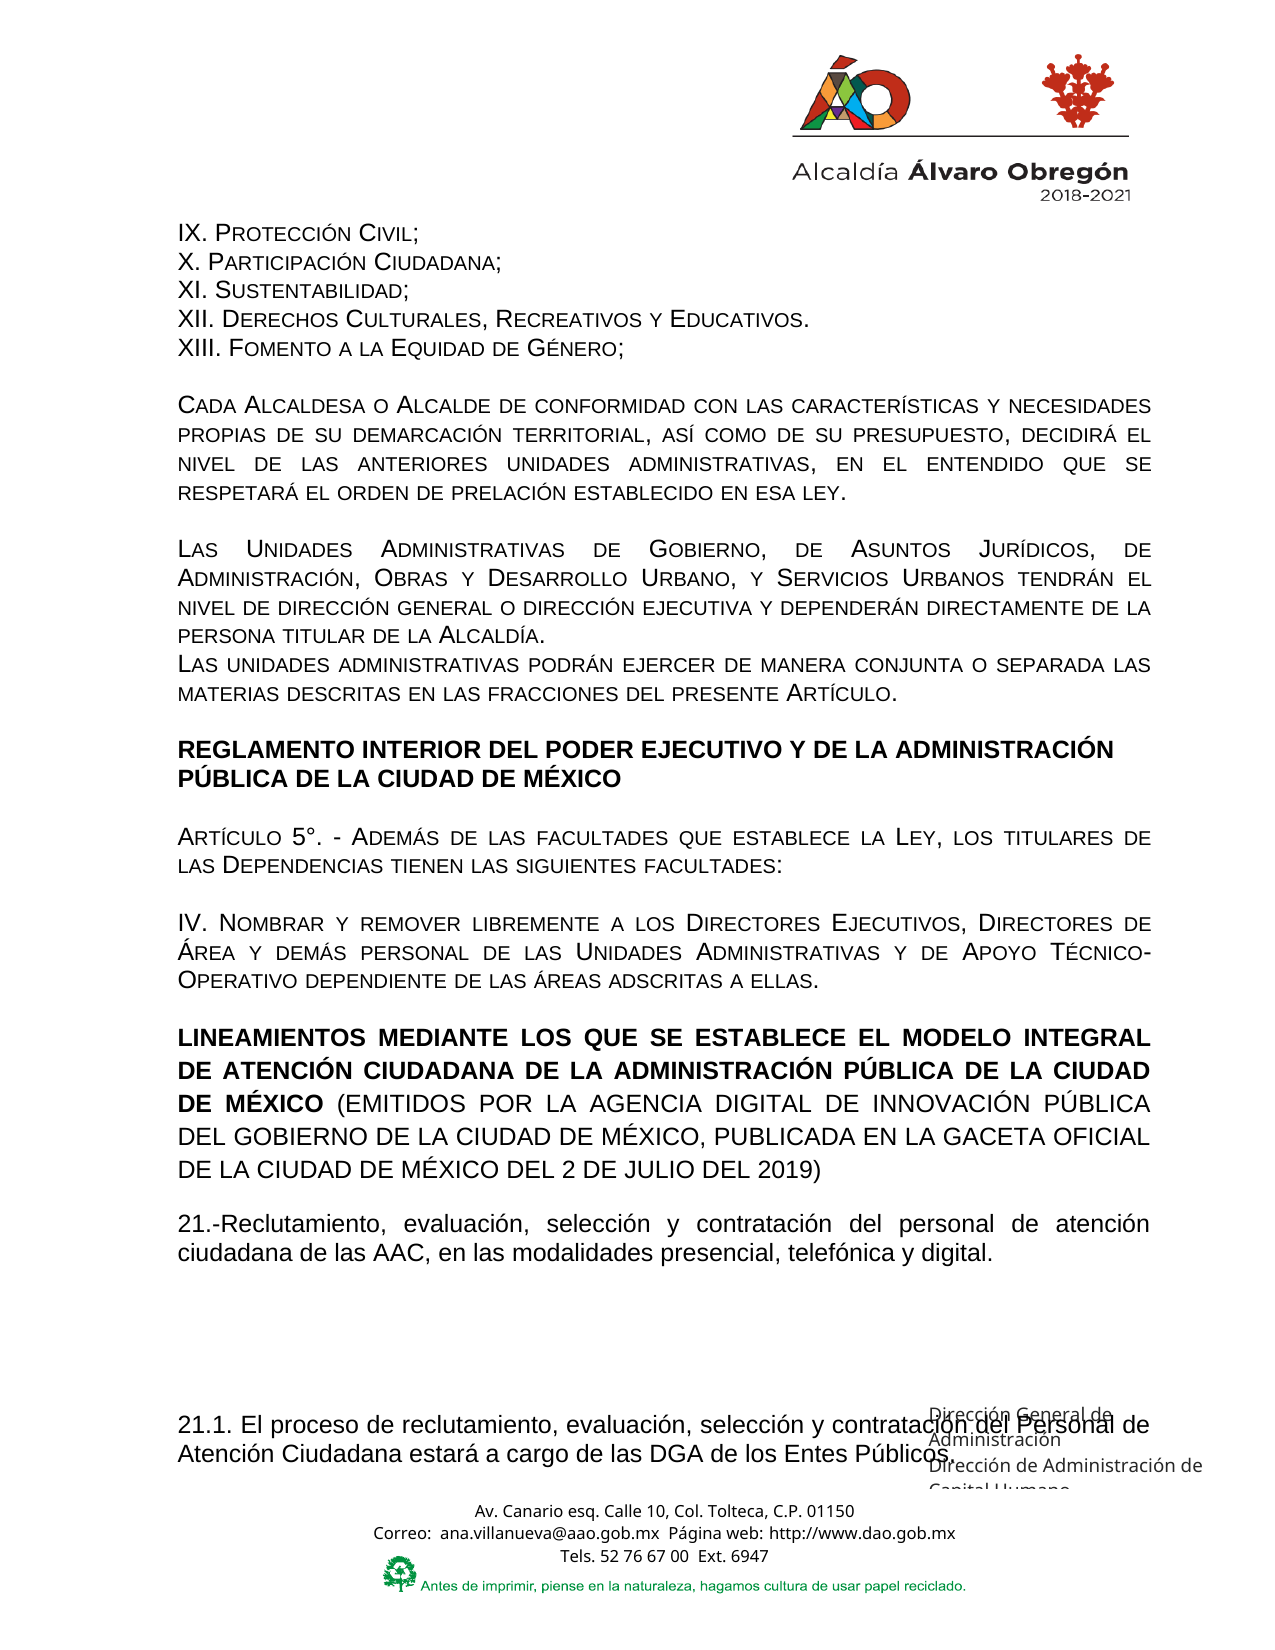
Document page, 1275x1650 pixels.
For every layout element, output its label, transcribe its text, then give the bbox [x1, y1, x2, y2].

text REGLAMENTO INTERIOR DEL PODER EJECUTIVO Y DE LA ADMINISTRACIÓN PÚBLICA DE LA CIUDAD DE MÉXICO [177, 735, 1152, 793]
text Lineamientos mediante los que se establece el modelo integral de atención ciudadana de la Administración Pública de la Ciudad de México (Emitidos por la Agencia Digital de Innovación Pública del Gobierno de la Ciudad de México, publicada en la Gaceta Oficial de la Ciudad de México del 2 de julio del 2019) [177, 1023, 1152, 1184]
text XIII. Fomento a la Equidad de Género; [177, 333, 1152, 362]
text Las Unidades Administrativas de Gobierno, de Asuntos Jurídicos, de Administración, Obras y Desarrollo Urbano, y Servicios Urbanos tendrán el nivel de dirección general o dirección ejecutiva y dependerán directamente de la persona titular de la Alcaldía. [177, 534, 1152, 649]
text Las unidades administrativas podrán ejercer de manera conjunta o separada las materias descritas en las fracciones del presente Artículo. [177, 649, 1152, 707]
text X. Participación Ciudadana; [177, 247, 1152, 275]
text XI. Sustentabilidad; [177, 275, 1152, 304]
text 21.1. El proceso de reclutamiento, evaluación, selección y contratación del Personal de Atención Ciudadana estará a cargo de las DGA de los Entes Públicos. [177, 1410, 1152, 1467]
text IX. Protección Civil; [177, 218, 1152, 247]
text Artículo 5°. - Además de las facultades que establece la Ley, los titulares de las Dependencias tienen las siguientes facultades: [177, 822, 1152, 879]
text Cada Alcaldesa o Alcalde de conformidad con las características y necesidades propias de su demarcación territorial, así como de su presupuesto, decidirá el nivel de las anteriores unidades administrativas, en el entendido que se respetará el orden de prelación establecido en esa ley. [177, 390, 1152, 505]
text 21.-Reclutamiento, evaluación, selección y contratación del personal de atención ciudadana de las AAC, en las modalidades presencial, telefónica y digital. [177, 1209, 1152, 1266]
text XII. Derechos Culturales, Recreativos y Educativos. [177, 304, 1152, 333]
text IV. Nombrar y remover libremente a los Directores Ejecutivos, Directores de Área y demás personal de las Unidades Administrativas y de Apoyo Técnico-Operativo dependiente de las áreas adscritas a ellas. [177, 908, 1152, 994]
picture [770, 44, 1152, 211]
